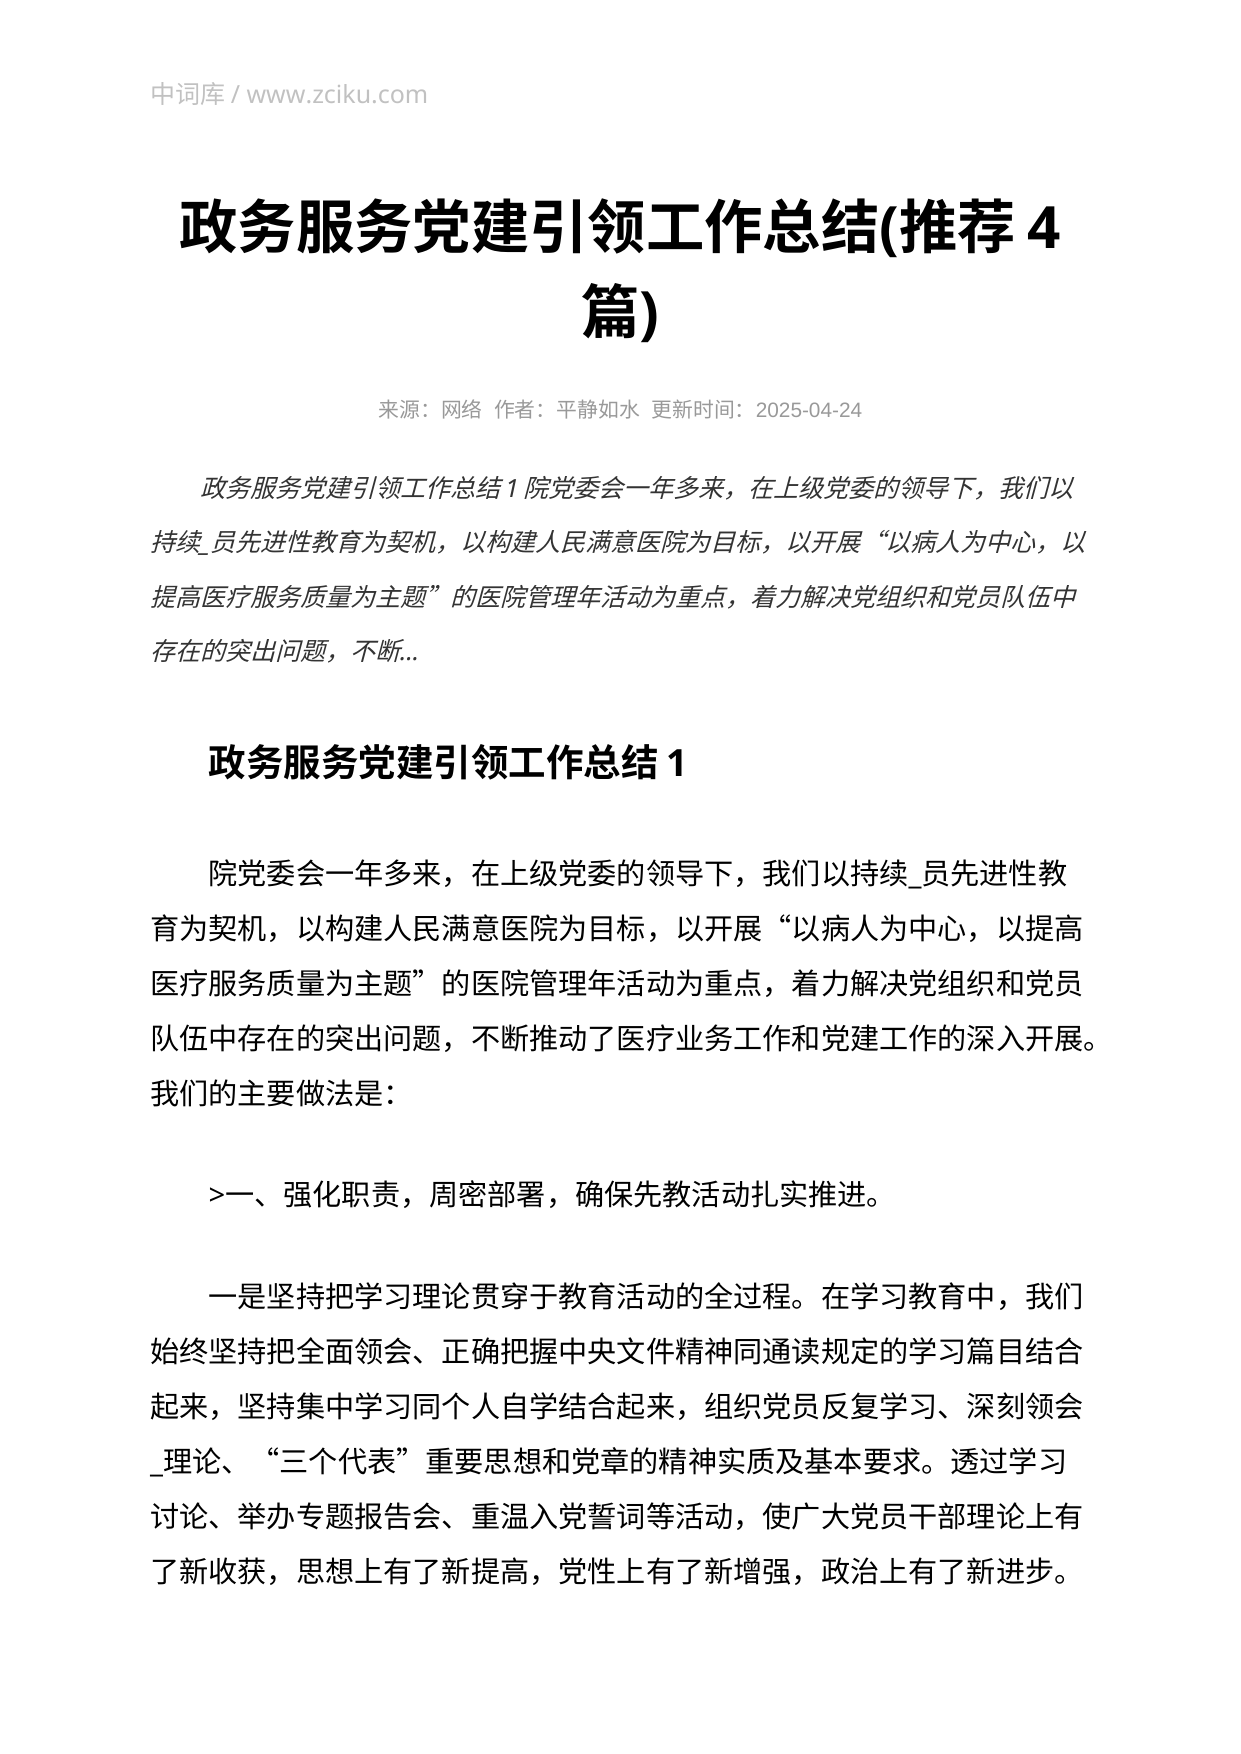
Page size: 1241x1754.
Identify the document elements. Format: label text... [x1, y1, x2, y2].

text 政务服务党建引领工作总结1 [150, 733, 1090, 787]
text 来源：网络 作者：平静如水 更新时间：2025-04-24 [150, 398, 1090, 422]
text >一、强化职责，周密部署，确保先教活动扎实推进。 [150, 1172, 1090, 1214]
subtitle 政务服务党建引领工作总结(推荐4篇) [150, 181, 1090, 351]
text 政务服务党建引领工作总结1院党委会一年多来，在上级党委的领导下，我们以持续_员先进性教育为契机，以构建人民满意医院为目标，以开展“以病人为中心，以提高医疗服务质量为主题”的医院管理年活动为重点，着力解决党组织和党员队伍中存在的突出问题，不断... [150, 468, 1090, 668]
text 一是坚持把学习理论贯穿于教育活动的全过程。在学习教育中，我们始终坚持把全面领会、正确把握中央文件精神同通读规定的学习篇目结合起来，坚持集中学习同个人自学结合起来，组织党员反复学习、深刻领会_理论、“三个代表”重要思想和党章的精神实质及基本要求。透过学习讨论、举办专题报告会、重温入党誓词等活动，使广大党员干部理论上有了新收获，思想上有了新提高，党性上有了新增强，政治上有了新进步。 [150, 1274, 1090, 1591]
text 院党委会一年多来，在上级党委的领导下，我们以持续_员先进性教育为契机，以构建人民满意医院为目标，以开展“以病人为中心，以提高医疗服务质量为主题”的医院管理年活动为重点，着力解决党组织和党员队伍中存在的突出问题，不断推动了医疗业务工作和党建工作的深入开展。我们的主要做法是： [150, 851, 1090, 1112]
